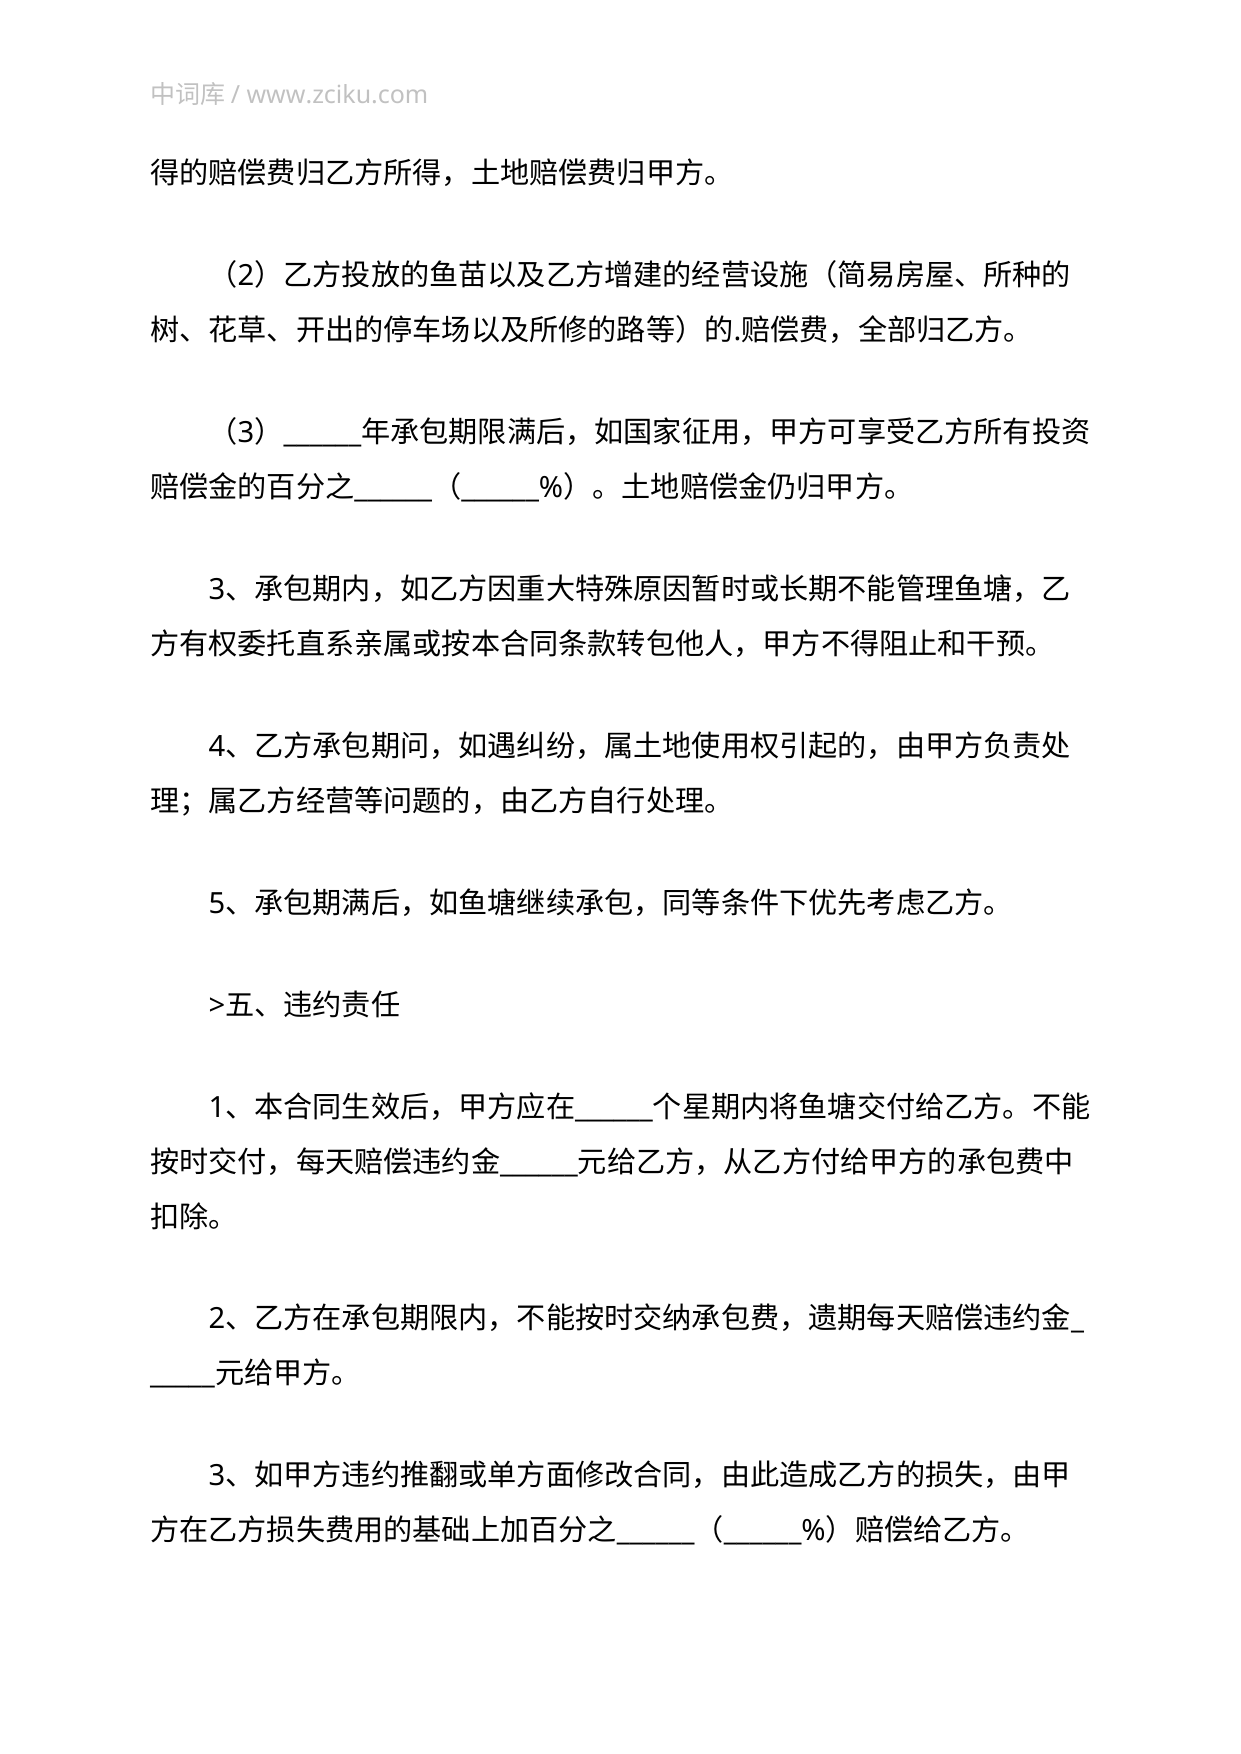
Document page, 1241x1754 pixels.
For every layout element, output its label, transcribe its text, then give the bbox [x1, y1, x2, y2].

text （3）______年承包期限满后，如国家征用，甲方可享受乙方所有投资赔偿金的百分之______（______%）。土地赔偿金仍归甲方。 [150, 409, 1090, 506]
text 4、乙方承包期问，如遇纠纷，属土地使用权引起的，由甲方负责处理；属乙方经营等问题的，由乙方自行处理。 [150, 722, 1090, 820]
text 1、本合同生效后，甲方应在______个星期内将鱼塘交付给乙方。不能按时交付，每天赔偿违约金______元给乙方，从乙方付给甲方的承包费中扣除。 [150, 1083, 1090, 1236]
text 2、乙方在承包期限内，不能按时交纳承包费，遗期每天赔偿违约金______元给甲方。 [150, 1295, 1090, 1392]
text >五、违约责任 [150, 981, 1090, 1024]
text （2）乙方投放的鱼苗以及乙方增建的经营设施（简易房屋、所种的树、花草、开出的停车场以及所修的路等）的.赔偿费，全部归乙方。 [150, 252, 1090, 349]
text 3、承包期内，如乙方因重大特殊原因暂时或长期不能管理鱼塘，乙方有权委托直系亲属或按本合同条款转包他人，甲方不得阻止和干预。 [150, 566, 1090, 663]
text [150, 150, 1090, 192]
text 3、如甲方违约推翻或单方面修改合同，由此造成乙方的损失，由甲方在乙方损失费用的基础上加百分之______（______%）赔偿给乙方。 [150, 1452, 1090, 1549]
text 5、承包期满后，如鱼塘继续承包，同等条件下优先考虑乙方。 [150, 879, 1090, 922]
